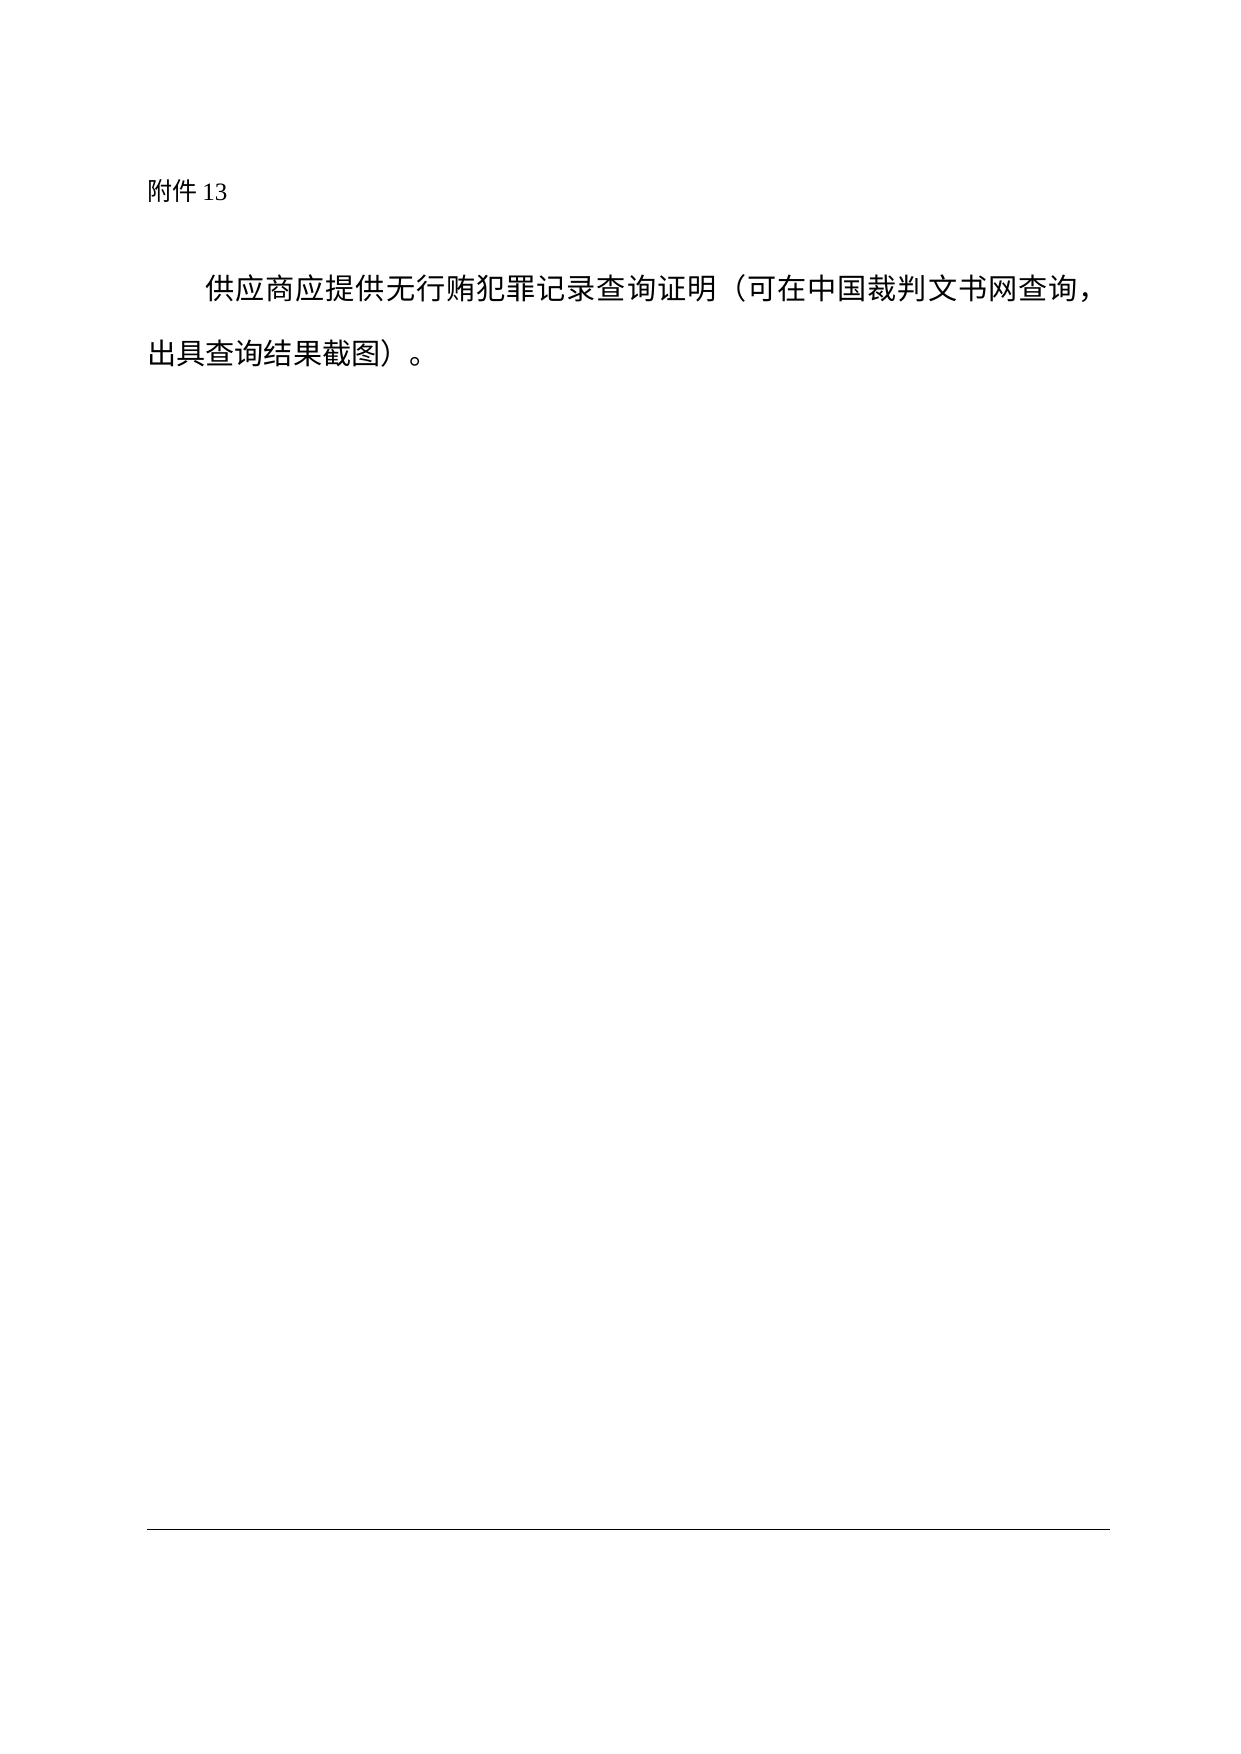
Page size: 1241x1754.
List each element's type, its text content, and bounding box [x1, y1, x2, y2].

text 附件13 [147, 157, 1109, 222]
text 供应商应提供无行贿犯罪记录查询证明（可在中国裁判文书网查询，出具查询结果截图）。 [147, 254, 1109, 384]
